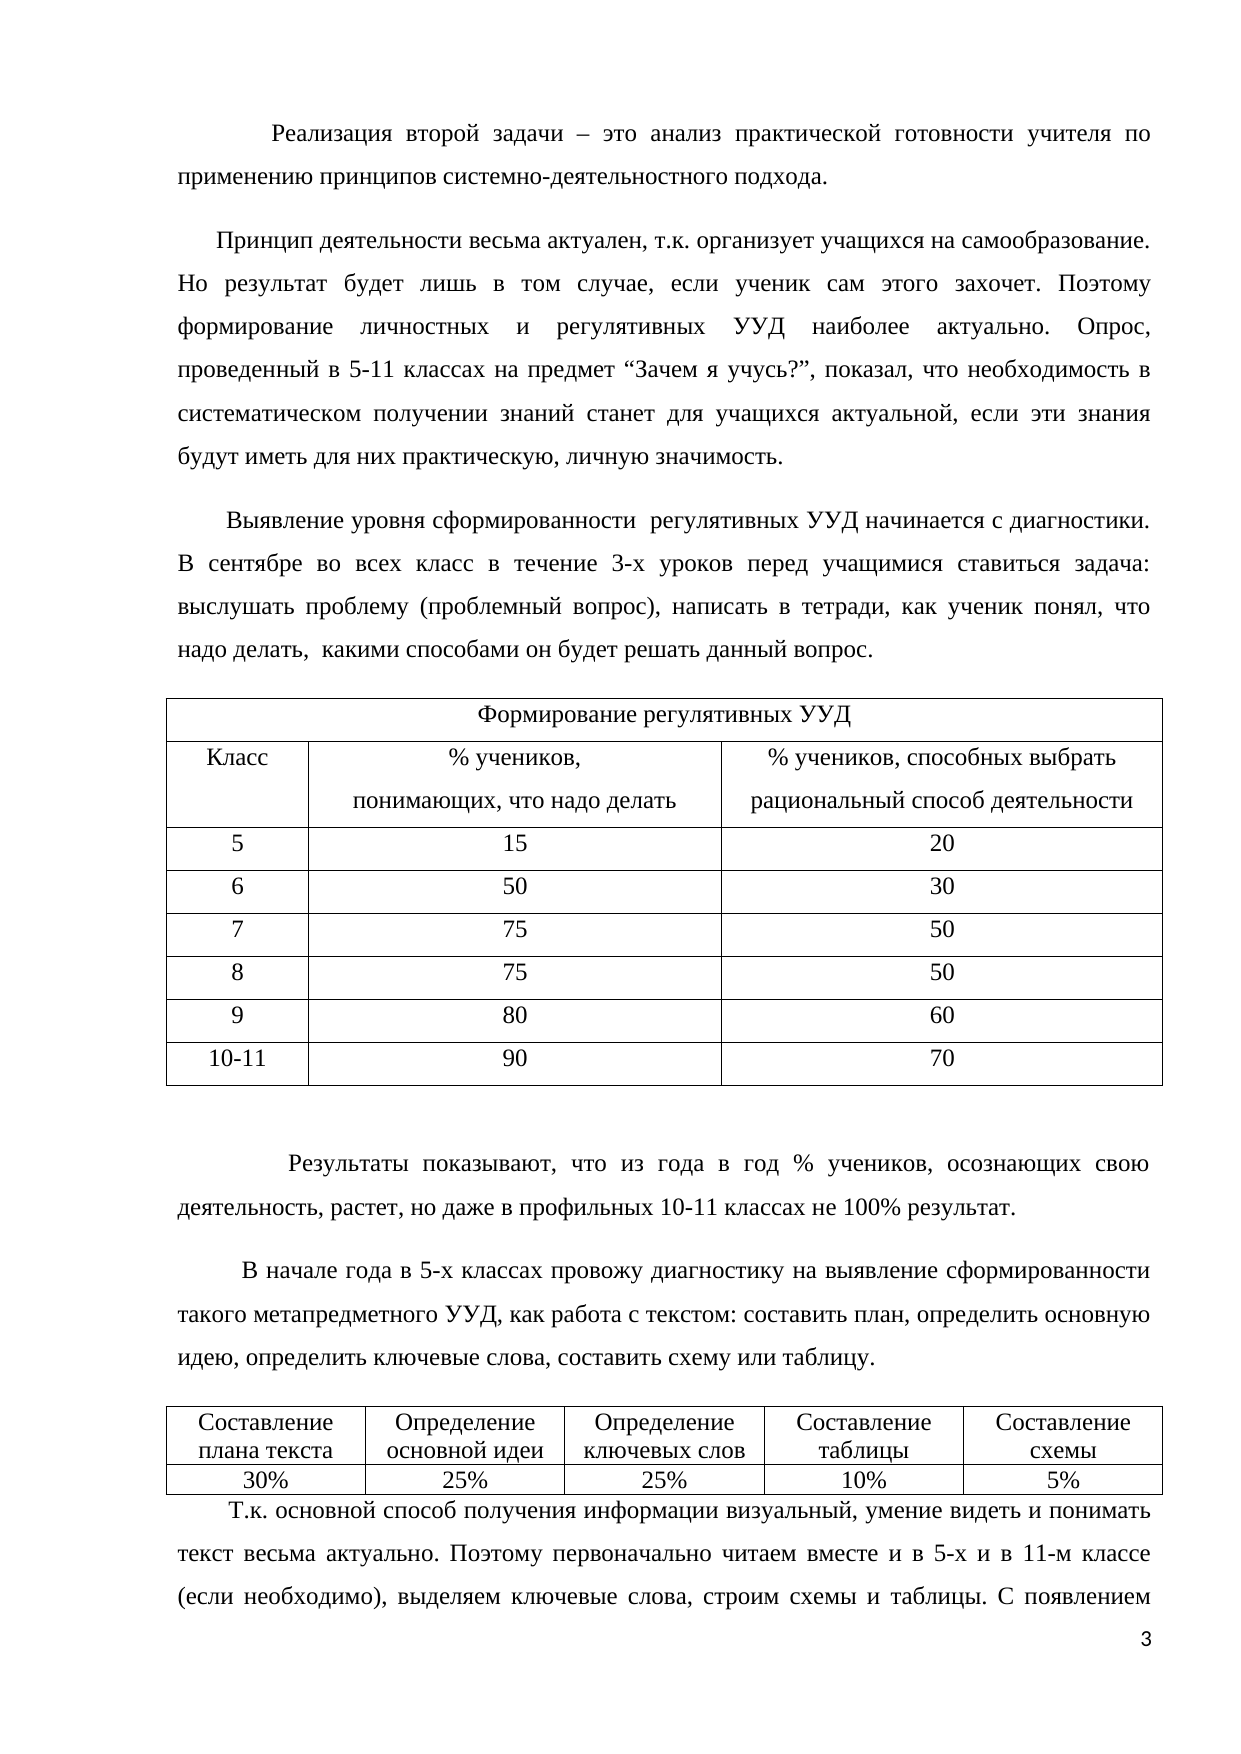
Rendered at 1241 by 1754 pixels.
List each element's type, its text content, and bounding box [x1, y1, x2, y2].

text В начале года в 5-х классах провожу диагностику на выявление сформированности такого метапредметного УУД, как работа с текстом: составить план, определить основную идею, определить ключевые слова, составить схему или таблицу. [177, 1256, 1152, 1371]
table_cell Класс [167, 742, 308, 827]
table_header Определение ключевых слов [565, 1407, 764, 1464]
table_cell 90 [309, 1043, 721, 1084]
table_cell 80 [309, 1000, 721, 1042]
table_cell 6 [167, 871, 308, 913]
table_cell % учеников, понимающих, что надо делать [309, 742, 721, 827]
table_header Определение основной идеи [366, 1407, 564, 1464]
table_cell 10% [765, 1465, 963, 1494]
table_cell 5 [167, 828, 308, 870]
table_cell 7 [167, 914, 308, 956]
table_cell % учеников, способных выбрать рациональный способ деятельности [722, 742, 1162, 827]
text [177, 1495, 1152, 1610]
table_header Формирование регулятивных УУД [167, 699, 1162, 741]
table_cell 30% [167, 1465, 365, 1494]
table_cell 50 [722, 914, 1162, 956]
table_cell 9 [167, 1000, 308, 1042]
table_cell 15 [309, 828, 721, 870]
table_cell 30 [722, 871, 1162, 913]
text Выявление уровня сформированности регулятивных УУД начинается с диагностики. В сентябре во всех класс в течение 3-х уроков перед учащимися ставиться задача: выслушать проблему (проблемный вопрос), написать в тетради, как ученик понял, что надо делать, какими способами он будет решать данный вопрос. [177, 505, 1152, 663]
table_header Составление плана текста [167, 1407, 365, 1464]
table_cell 60 [722, 1000, 1162, 1042]
table_cell 50 [309, 871, 721, 913]
table_cell 5% [964, 1465, 1162, 1494]
table_cell 75 [309, 914, 721, 956]
table_cell 50 [722, 957, 1162, 999]
table_cell 25% [565, 1465, 764, 1494]
table_header Составление таблицы [765, 1407, 963, 1464]
table_header Составление схемы [964, 1407, 1162, 1464]
table_cell 75 [309, 957, 721, 999]
table_cell 70 [722, 1043, 1162, 1084]
text Принцип деятельности весьма актуален, т.к. организует учащихся на самообразование. Но результат будет лишь в том случае, если ученик сам этого захочет. Поэтому формирование личностных и регулятивных УУД наиболее актуально. Опрос, проведенный в 5-11 классах на предмет “Зачем я учусь?”, показал, что необходимость в систематическом получении знаний станет для учащихся актуальной, если эти знания будут иметь для них практическую, личную значимость. [177, 225, 1152, 469]
text Реализация второй задачи – это анализ практической готовности учителя по применению принципов системно-деятельностного подхода. [177, 118, 1152, 190]
table_cell 8 [167, 957, 308, 999]
table_cell 10-11 [167, 1043, 308, 1084]
table_cell 25% [366, 1465, 564, 1494]
table_cell 20 [722, 828, 1162, 870]
text Результаты показывают, что из года в год % учеников, осознающих свою деятельность, растет, но даже в профильных 10-11 классах не 100% результат. [177, 1148, 1152, 1220]
